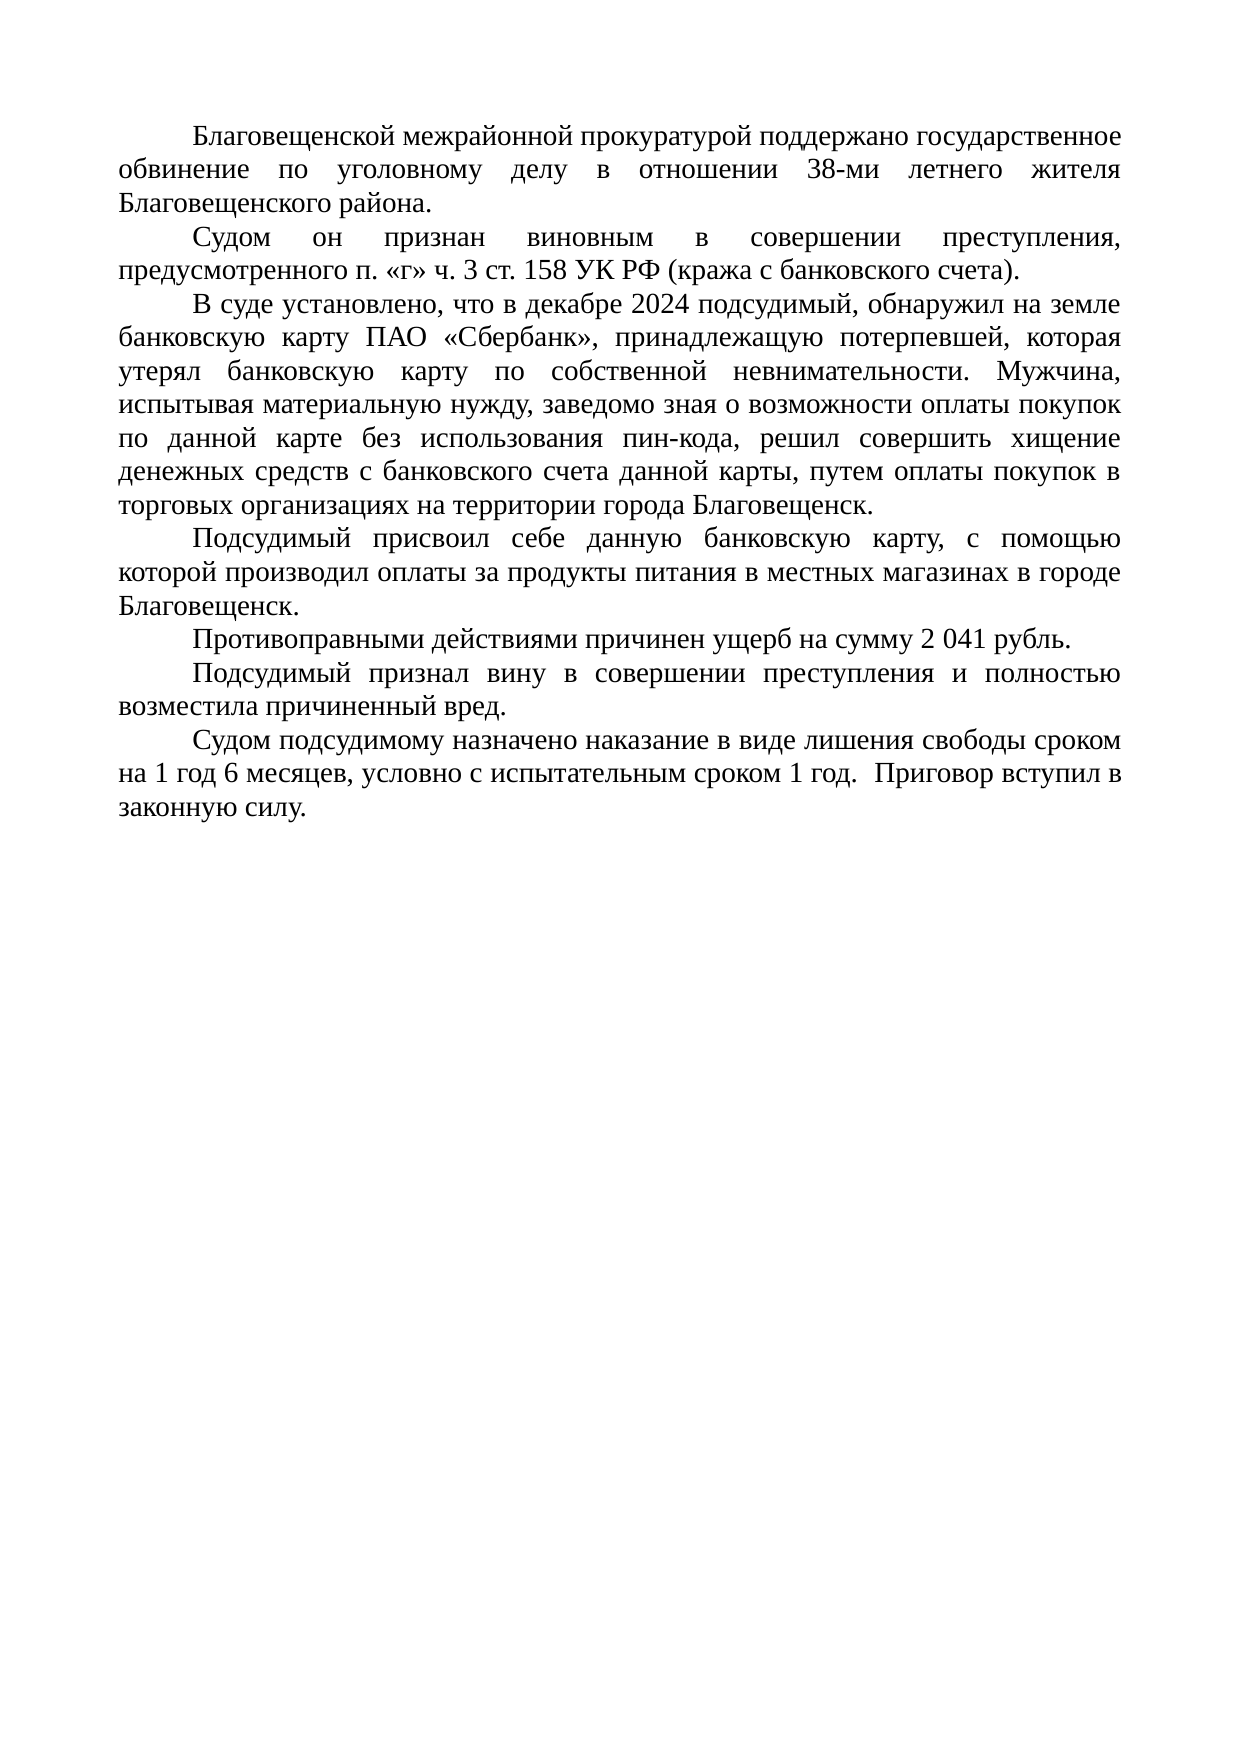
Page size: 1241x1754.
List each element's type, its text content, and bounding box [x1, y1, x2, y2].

text Подсудимый признал вину в совершении преступления и полностью возместила причиненный вред. [118, 655, 1122, 722]
text Благовещенской межрайонной прокуратурой поддержано государственное обвинение по уголовному делу в отношении 38-ми летнего жителя Благовещенского района. [118, 118, 1122, 219]
text В суде установлено, что в декабре 2024 подсудимый, обнаружил на земле банковскую карту ПАО «Сбербанк», принадлежащую потерпевшей, которая утерял банковскую карту по собственной невнимательности. Мужчина, испытывая материальную нужду, заведомо зная о возможности оплаты покупок по данной карте без использования пин-кода, решил совершить хищение денежных средств с банковского счета данной карты, путем оплаты покупок в торговых организациях на территории города Благовещенск. [118, 286, 1122, 521]
text Подсудимый присвоил себе данную банковскую карту, с помощью которой производил оплаты за продукты питания в местных магазинах в городе Благовещенск. [118, 521, 1122, 621]
text Судом подсудимому назначено наказание в виде лишения свободы сроком на 1 год 6 месяцев, условно с испытательным сроком 1 год. Приговор вступил в законную силу. [118, 722, 1122, 822]
text Противоправными действиями причинен ущерб на сумму 2 041 рубль. [118, 621, 1122, 655]
text Судом он признан виновным в совершении преступления, предусмотренного п. «г» ч. 3 ст. 158 УК РФ (кража с банковского счета). [118, 219, 1122, 286]
